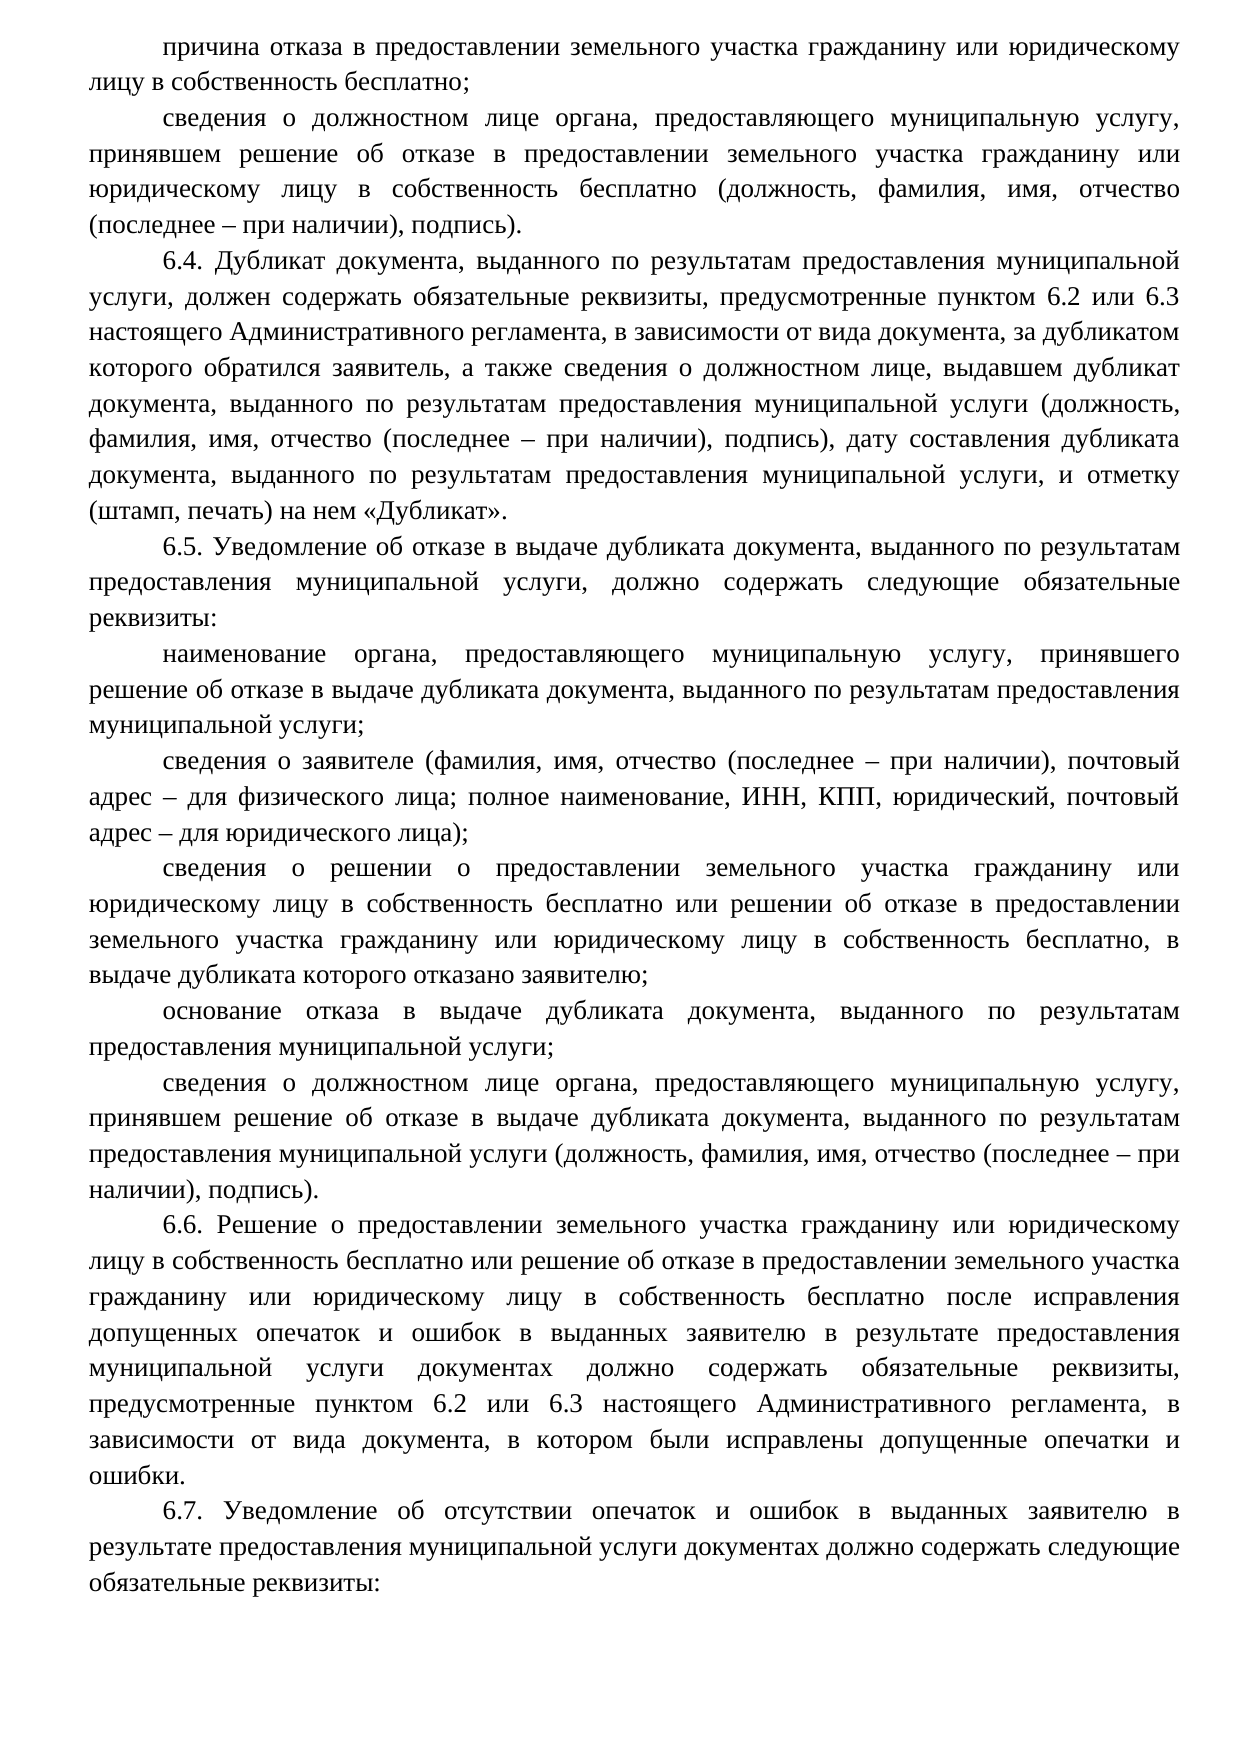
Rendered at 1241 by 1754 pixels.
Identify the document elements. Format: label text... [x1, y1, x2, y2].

text наименование органа, предоставляющего муниципальную услугу, принявшего решение об отказе в выдаче дубликата документа, выданного по результатам предоставления муниципальной услуги; [89, 637, 1181, 739]
text сведения о должностном лице органа, предоставляющего муниципальную услугу, принявшем решение об отказе в предоставлении земельного участка гражданину или юридическому лицу в собственность бесплатно (должность, фамилия, имя, отчество (последнее – при наличии), подпись). [89, 101, 1181, 239]
text 6.7. Уведомление об отсутствии опечаток и ошибок в выданных заявителю в результате предоставления муниципальной услуги документах должно содержать следующие обязательные реквизиты: [89, 1494, 1181, 1597]
text 6.6. Решение о предоставлении земельного участка гражданину или юридическому лицу в собственность бесплатно или решение об отказе в предоставлении земельного участка гражданину или юридическому лицу в собственность бесплатно после исправления допущенных опечаток и ошибок в выданных заявителю в результате предоставления муниципальной услуги документах должно содержать обязательные реквизиты, предусмотренные пунктом 6.2 или 6.3 настоящего Административного регламента, в зависимости от вида документа, в котором были исправлены допущенные опечатки и ошибки. [89, 1209, 1181, 1490]
text сведения о должностном лице органа, предоставляющего муниципальную услугу, принявшем решение об отказе в выдаче дубликата документа, выданного по результатам предоставления муниципальной услуги (должность, фамилия, имя, отчество (последнее – при наличии), подпись). [89, 1066, 1181, 1204]
text 6.4. Дубликат документа, выданного по результатам предоставления муниципальной услуги, должен содержать обязательные реквизиты, предусмотренные пунктом 6.2 или 6.3 настоящего Административного регламента, в зависимости от вида документа, за дубликатом которого обратился заявитель, а также сведения о должностном лице, выдавшем дубликат документа, выданного по результатам предоставления муниципальной услуги (должность, фамилия, имя, отчество (последнее – при наличии), подпись), дату составления дубликата документа, выданного по результатам предоставления муниципальной услуги, и отметку (штамп, печать) на нем «Дубликат». [89, 244, 1181, 525]
text причина отказа в предоставлении земельного участка гражданину или юридическому лицу в собственность бесплатно; [89, 29, 1181, 96]
text сведения о решении о предоставлении земельного участка гражданину или юридическому лицу в собственность бесплатно или решении об отказе в предоставлении земельного участка гражданину или юридическому лицу в собственность бесплатно, в выдаче дубликата которого отказано заявителю; [89, 851, 1181, 990]
text 6.5. Уведомление об отказе в выдаче дубликата документа, выданного по результатам предоставления муниципальной услуги, должно содержать следующие обязательные реквизиты: [89, 530, 1181, 632]
text основание отказа в выдаче дубликата документа, выданного по результатам предоставления муниципальной услуги; [89, 994, 1181, 1061]
text сведения о заявителе (фамилия, имя, отчество (последнее – при наличии), почтовый адрес – для физического лица; полное наименование, ИНН, КПП, юридический, почтовый адрес – для юридического лица); [89, 744, 1181, 847]
